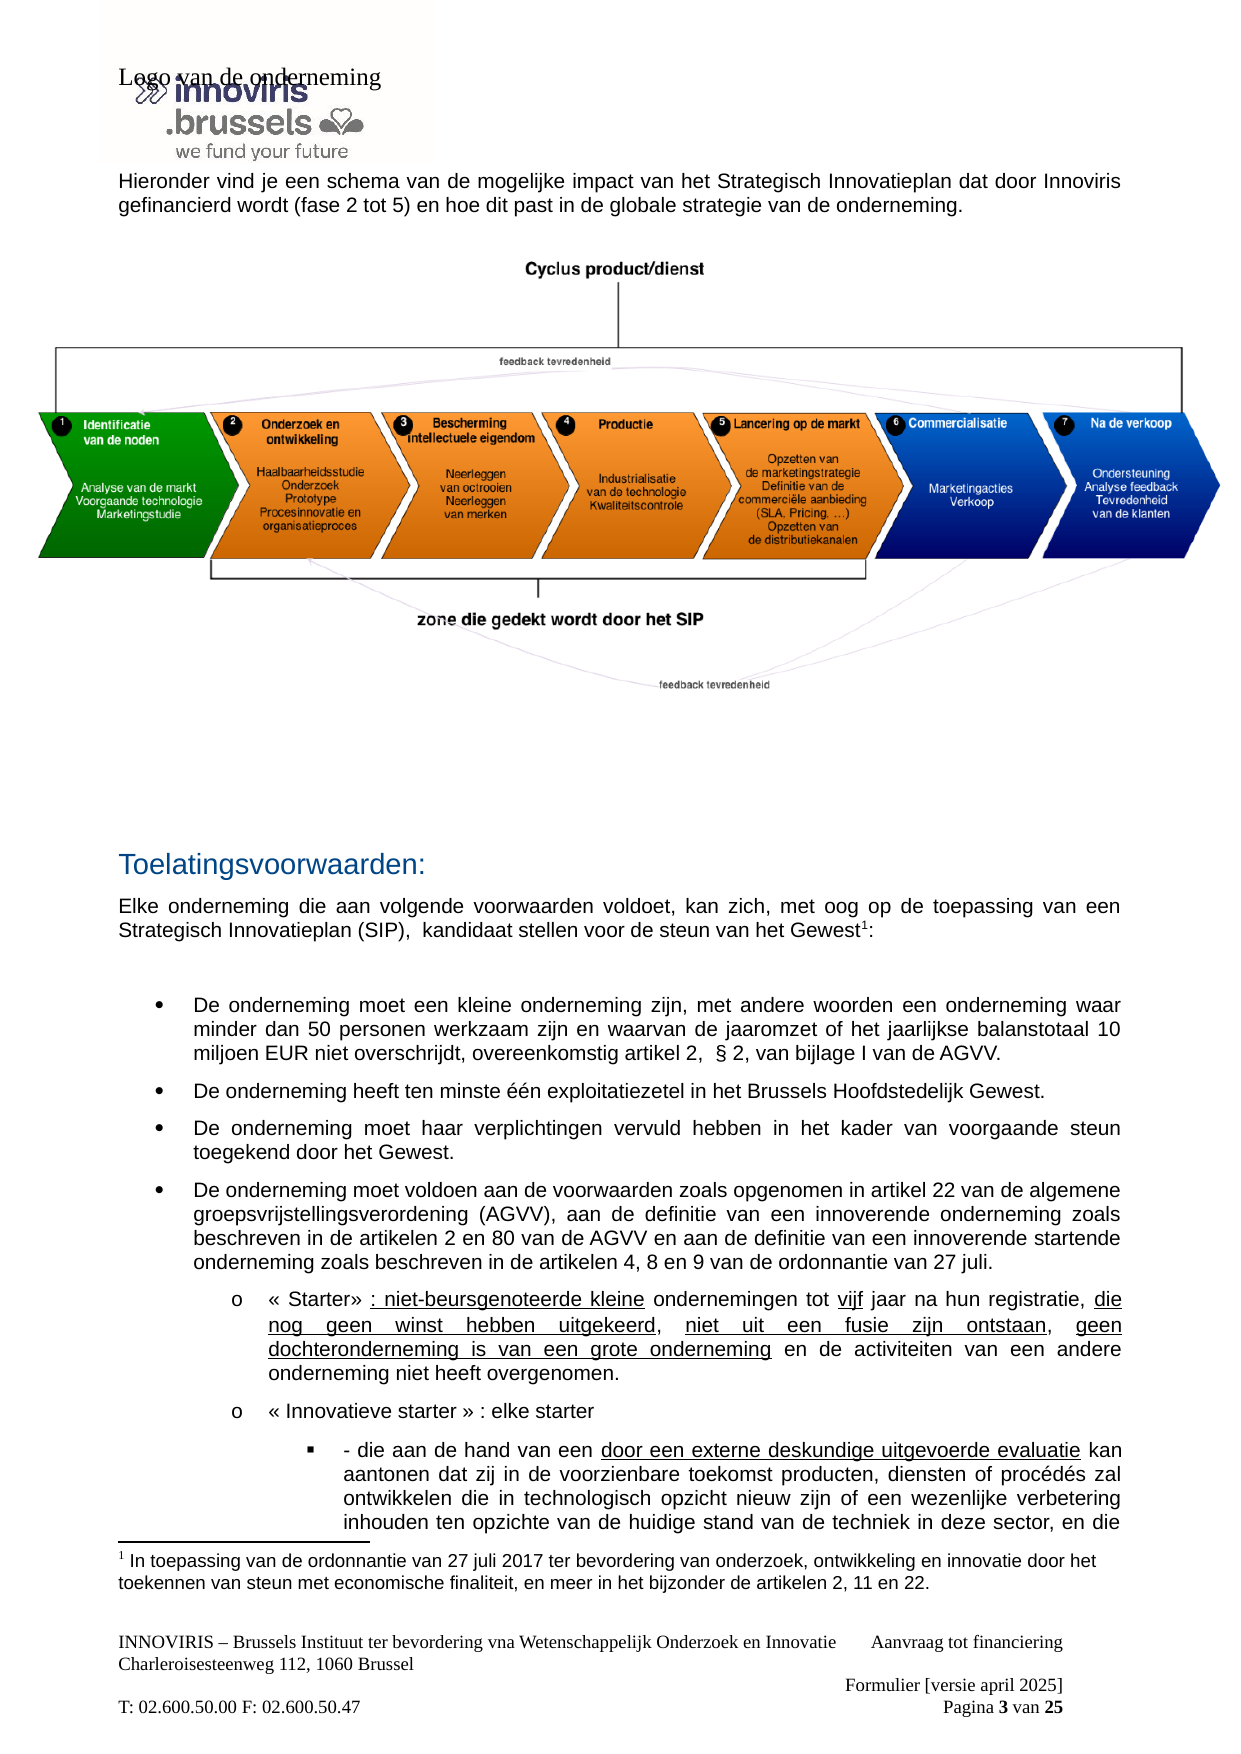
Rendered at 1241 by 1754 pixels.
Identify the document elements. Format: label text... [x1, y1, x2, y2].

picture [19, 242, 1221, 729]
text Toelatingsvoorwaarden: [118, 847, 1122, 881]
list De onderneming moet een kleine onderneming zijn, met andere woorden een onderneming waar minder dan 50 personen werkzaam zijn en waarvan de jaaromzet of het jaarlijkse balanstotaal 10 miljoen EUR niet overschrijdt, overeenkomstig artikel 2, § 2, van bijlage I van de AGVV. [156, 993, 1122, 1065]
list De onderneming moet voldoen aan de voorwaarden zoals opgenomen in artikel 22 van de algemene groepsvrijstellingsverordening (AGVV), aan de definitie van een innoverende onderneming zoals beschreven in de artikelen 2 en 80 van de AGVV en aan de definitie van een innoverende startende onderneming zoals beschreven in de artikelen 4, 8 en 9 van de ordonnantie van 27 juli. [156, 1178, 1122, 1274]
list De onderneming heeft ten minste één exploitatiezetel in het Brussels Hoofdstedelijk Gewest. [156, 1078, 1122, 1103]
picture [99, 0, 435, 163]
list De onderneming moet haar verplichtingen vervuld hebben in het kader van voorgaande steun toegekend door het Gewest. [156, 1116, 1122, 1164]
text Elke onderneming die aan volgende voorwaarden voldoet, kan zich, met oog op de toepassing van een Strategisch Innovatieplan (SIP), kandidaat stellen voor de steun van het Gewest: [118, 894, 1122, 942]
list « Starter» : niet-beursgenoteerde kleine ondernemingen tot vijf jaar na hun registratie, die nog geen winst hebben uitgekeerd, niet uit een fusie zijn ontstaan, geen dochteronderneming is van een grote onderneming en de activiteiten van een andere onderneming niet heeft overgenomen. [231, 1287, 1122, 1385]
text Hieronder vind je een schema van de mogelijke impact van het Strategisch Innovatieplan dat door Innoviris gefinancierd wordt (fase 2 tot 5) en hoe dit past in de globale strategie van de onderneming. [118, 169, 1122, 217]
list « Innovatieve starter » : elke starter [231, 1398, 1122, 1424]
